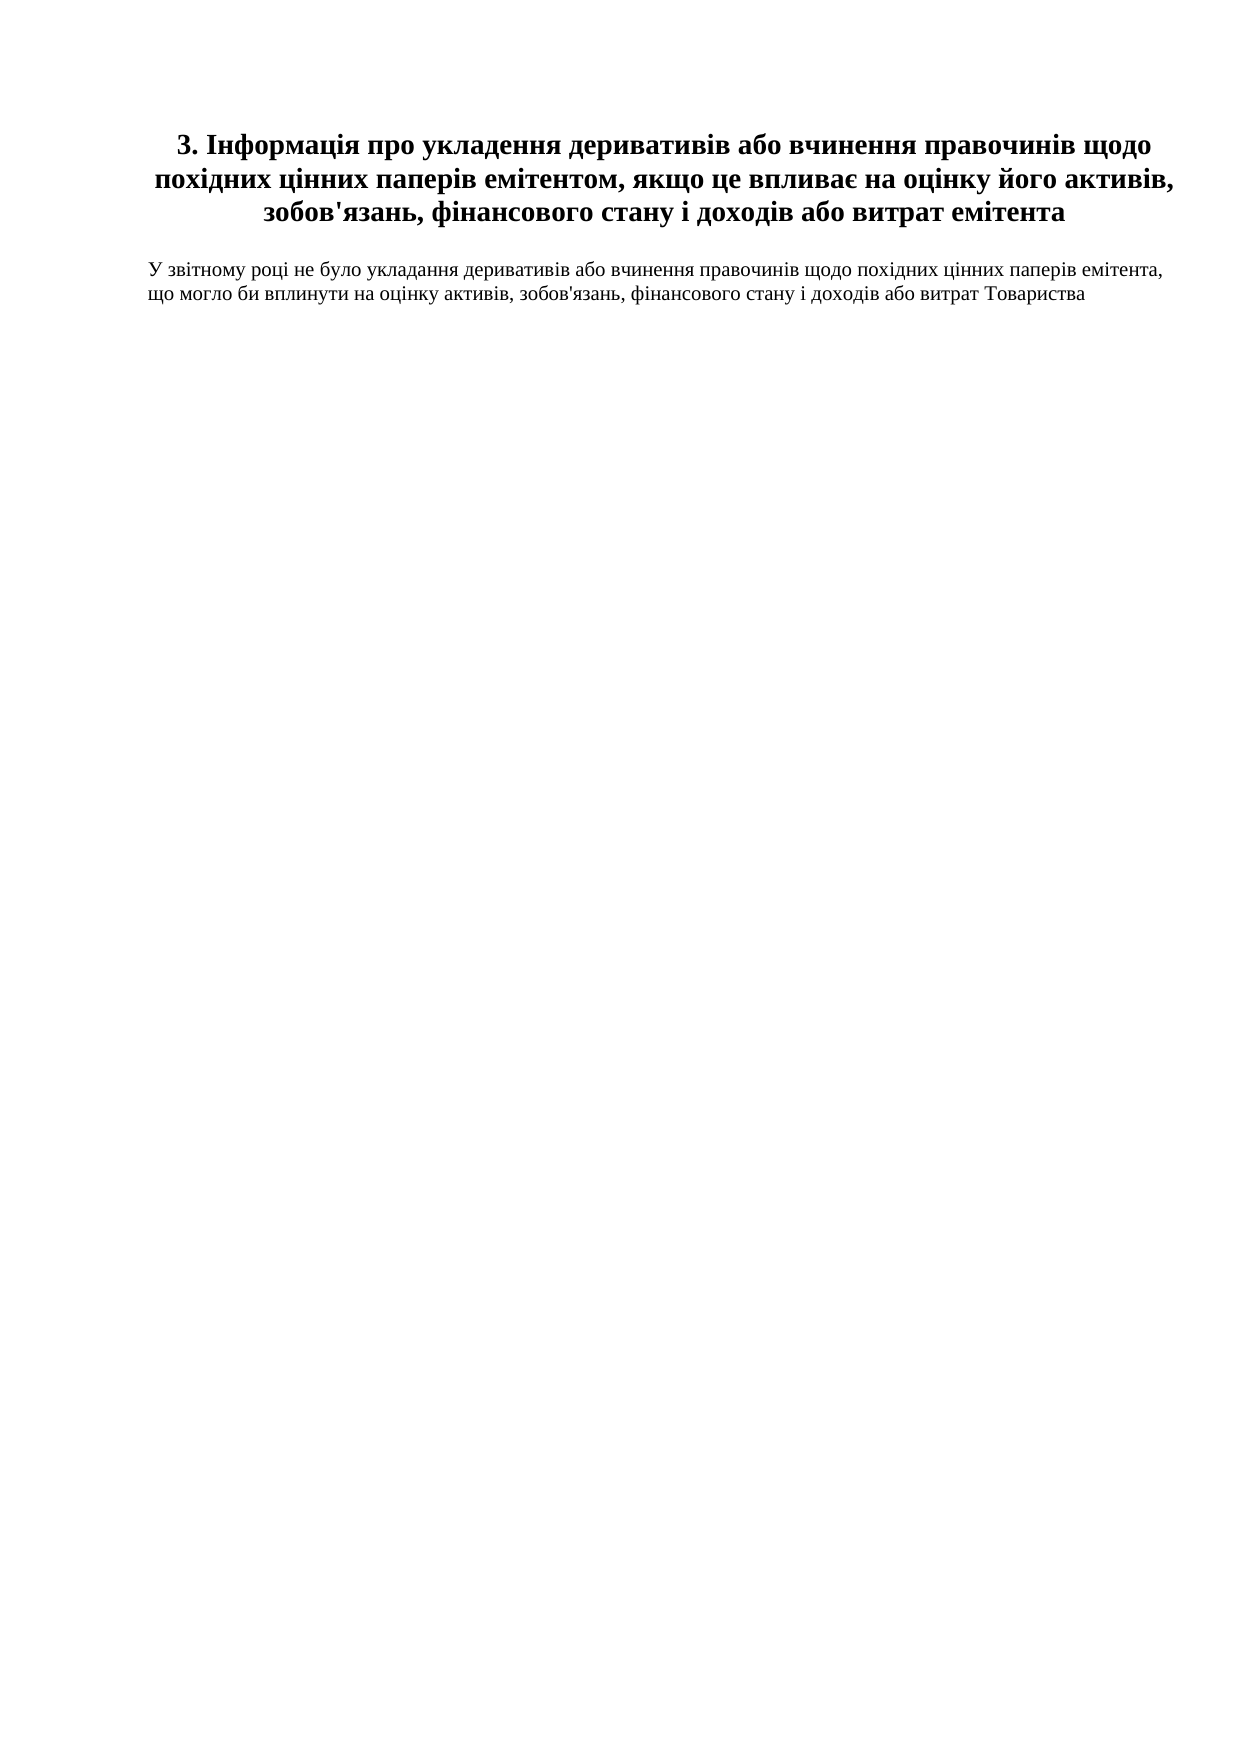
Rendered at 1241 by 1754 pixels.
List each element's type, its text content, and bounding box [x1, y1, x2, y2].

text У звiтному роцi не було укладання деривативiв або вчинення правочинiв щодо похiдних цiнних паперiв емiтента, що могло би вплинути на оцiнку активiв, зобов'язань, фiнансового стану i доходiв або витрат Товариства [148, 257, 1181, 305]
text 3. Інформація про укладення деривативів або вчинення правочинів щодо похідних цінних паперів емітентом, якщо це впливає на оцінку його активів, зобов'язань, фінансового стану і доходів або витрат емітента [148, 127, 1181, 228]
